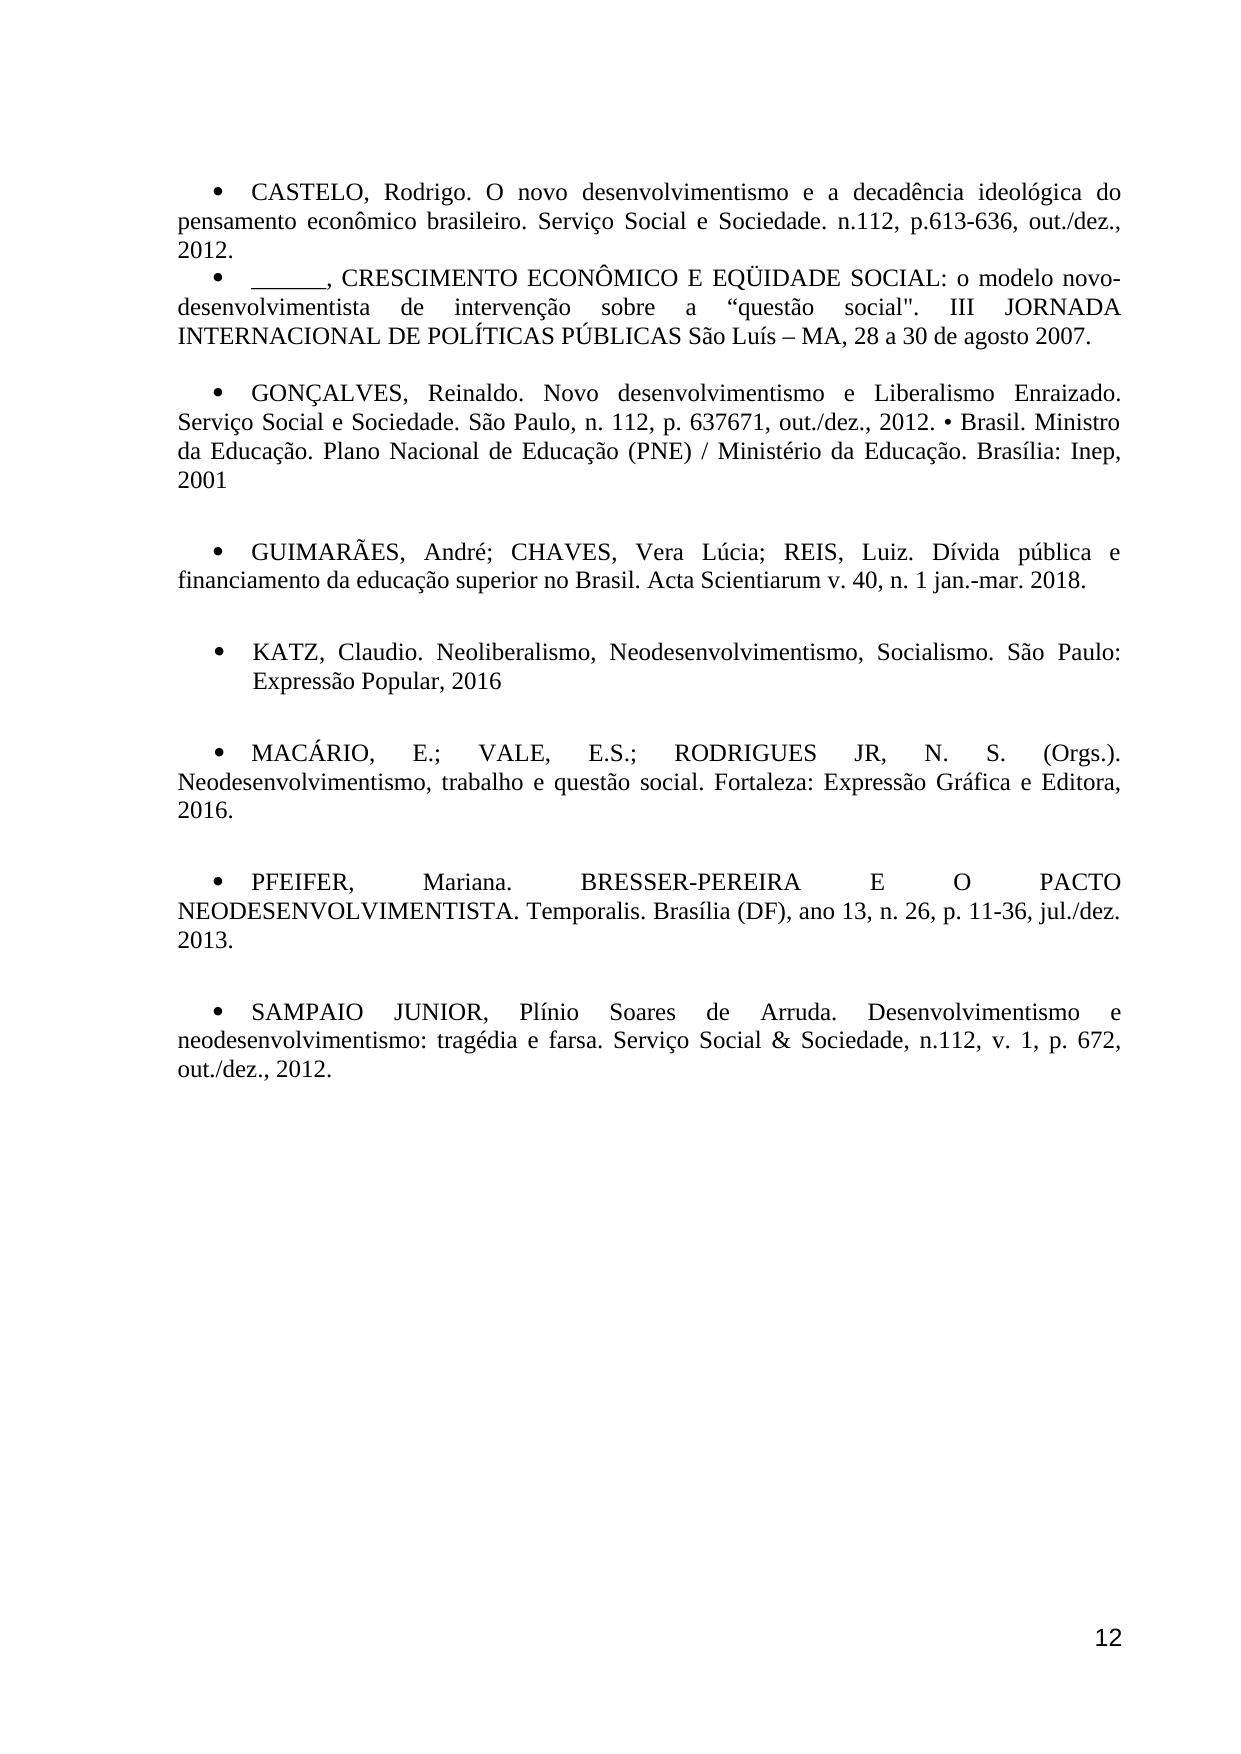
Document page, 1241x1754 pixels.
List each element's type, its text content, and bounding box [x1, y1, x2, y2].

list CASTELO, Rodrigo. O novo desenvolvimentismo e a decadência ideológica do pensamento econômico brasileiro. Serviço Social e Sociedade. n.112, p.613-636, out./dez., 2012. [177, 177, 1122, 263]
list GUIMARÃES, André; CHAVES, Vera Lúcia; REIS, Luiz. Dívida pública e financiamento da educação superior no Brasil. Acta Scientiarum v. 40, n. 1 jan.-mar. 2018. [177, 537, 1122, 594]
list GONÇALVES, Reinaldo. Novo desenvolvimentismo e Liberalismo Enraizado. Serviço Social e Sociedade. São Paulo, n. 112, p. 637671, out./dez., 2012. • Brasil. Ministro da Educação. Plano Nacional de Educação (PNE) / Ministério da Educação. Brasília: Inep, 2001 [177, 378, 1122, 493]
list ______, CRESCIMENTO ECONÔMICO E EQÜIDADE SOCIAL: o modelo novo-desenvolvimentista de intervenção sobre a “questão social". III JORNADA INTERNACIONAL DE POLÍTICAS PÚBLICAS São Luís – MA, 28 a 30 de agosto 2007. [177, 263, 1122, 350]
list MACÁRIO, E.; VALE, E.S.; RODRIGUES JR, N. S. (Orgs.). Neodesenvolvimentismo, trabalho e questão social. Fortaleza: Expressão Gráfica e Editora, 2016. [177, 738, 1122, 824]
list PFEIFER, Mariana. BRESSER-PEREIRA E O PACTO NEODESENVOLVIMENTISTA. Temporalis. Brasília (DF), ano 13, n. 26, p. 11-36, jul./dez. 2013. [177, 867, 1122, 953]
list SAMPAIO JUNIOR, Plínio Soares de Arruda. Desenvolvimentismo e neodesenvolvimentismo: tragédia e farsa. Serviço Social & Sociedade, n.112, v. 1, p. 672, out./dez., 2012. [177, 997, 1122, 1083]
list KATZ, Claudio. Neoliberalismo, Neodesenvolvimentismo, Socialismo. São Paulo: Expressão Popular, 2016 [215, 637, 1122, 695]
